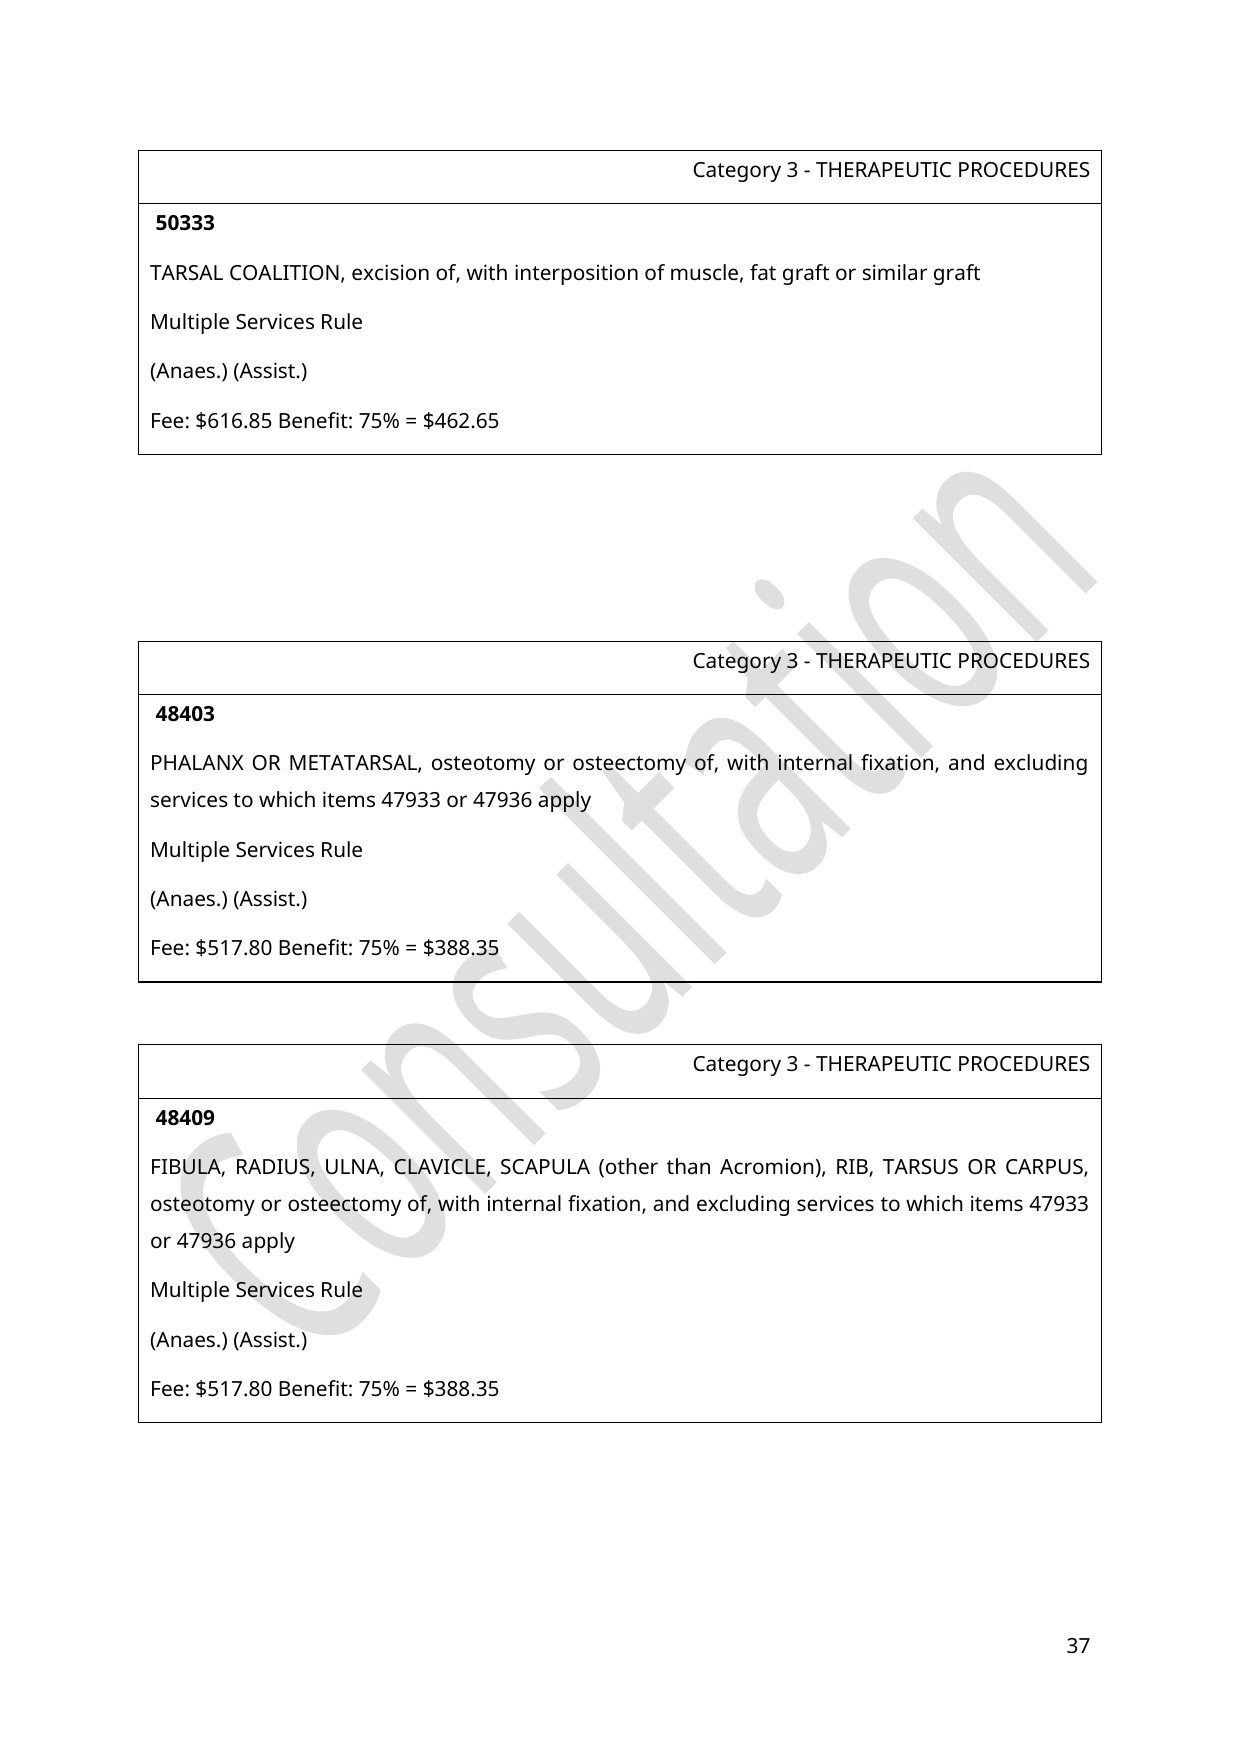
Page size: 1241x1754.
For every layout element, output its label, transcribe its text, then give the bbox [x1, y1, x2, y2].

table_header Category 3 - THERAPEUTIC PROCEDURES [139, 1045, 1101, 1098]
table_cell 48409 FIBULA, RADIUS, ULNA, CLAVICLE, SCAPULA (other than Acromion), RIB, TARSUS OR CARPUS, osteotomy or osteectomy of, with internal fixation, and excluding services to which items 47933 or 47936 apply Multiple Services Rule (Anaes.) (Assist.) Fee: $517.80 Benefit: 75% = $388.35 [139, 1099, 1101, 1422]
table_cell 48403 PHALANX OR METATARSAL, osteotomy or osteectomy of, with internal fixation, and excluding services to which items 47933 or 47936 apply Multiple Services Rule (Anaes.) (Assist.) Fee: $517.80 Benefit: 75% = $388.35 [139, 695, 1101, 981]
table_header Category 3 - THERAPEUTIC PROCEDURES [139, 642, 1101, 694]
table_header Category 3 - THERAPEUTIC PROCEDURES [139, 151, 1101, 203]
table_cell 50333 TARSAL COALITION, excision of, with interposition of muscle, fat graft or similar graft Multiple Services Rule (Anaes.) (Assist.) Fee: $616.85 Benefit: 75% = $462.65 [139, 204, 1101, 454]
